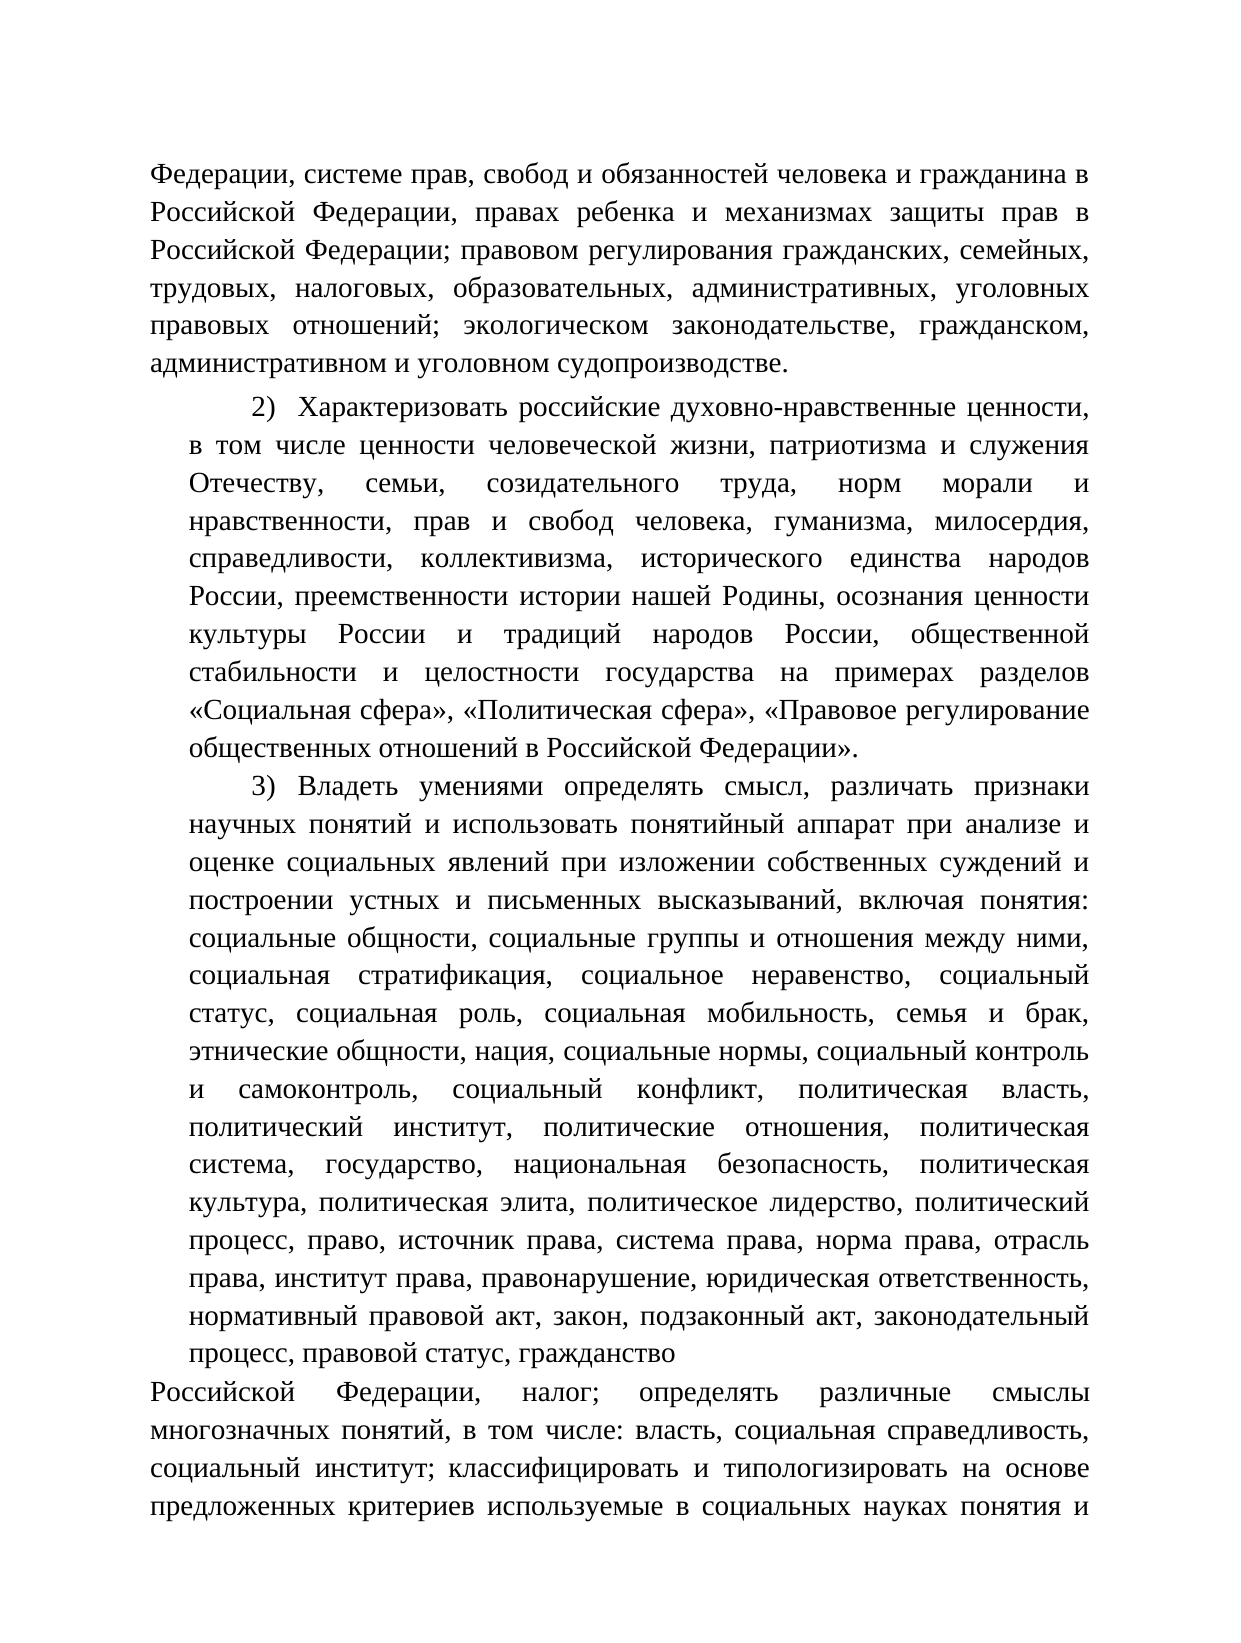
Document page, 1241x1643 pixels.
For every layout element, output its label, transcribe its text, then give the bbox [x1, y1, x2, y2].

list Владеть умениями определять смысл, различать признаки научных понятий и использовать понятийный аппарат при анализе и оценке социальных явлений при изложении собственных суждений и построении устных и письменных высказываний, включая понятия: социальные общности, социальные группы и отношения между ними, социальная стратификация, социальное неравенство, социальный статус, социальная роль, социальная мобильность, семья и брак, этнические общности, нация, социальные нормы, социальный контроль и самоконтроль, социальный конфликт, политическая власть, политический институт, политические отношения, политическая система, государство, национальная безопасность, политическая культура, политическая элита, политическое лидерство, политический процесс, право, источник права, система права, норма права, отрасль права, институт права, правонарушение, юридическая ответственность, нормативный правовой акт, закон, подзаконный акт, законодательный процесс, правовой статус, гражданство [188, 768, 1090, 1369]
list Характеризовать российские духовно-нравственные ценности, в том числе ценности человеческой жизни, патриотизма и служения Отечеству, семьи, созидательного труда, норм морали и нравственности, прав и свобод человека, гуманизма, милосердия, справедливости, коллективизма, исторического единства народов России, преемственности истории нашей Родины, осознания ценности культуры России и традиций народов России, общественной стабильности и целостности государства на примерах разделов «Социальная сфера», «Политическая сфера», «Правовое регулирование общественных отношений в Российской Федерации». [188, 389, 1090, 763]
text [150, 1374, 1090, 1521]
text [150, 156, 1090, 379]
